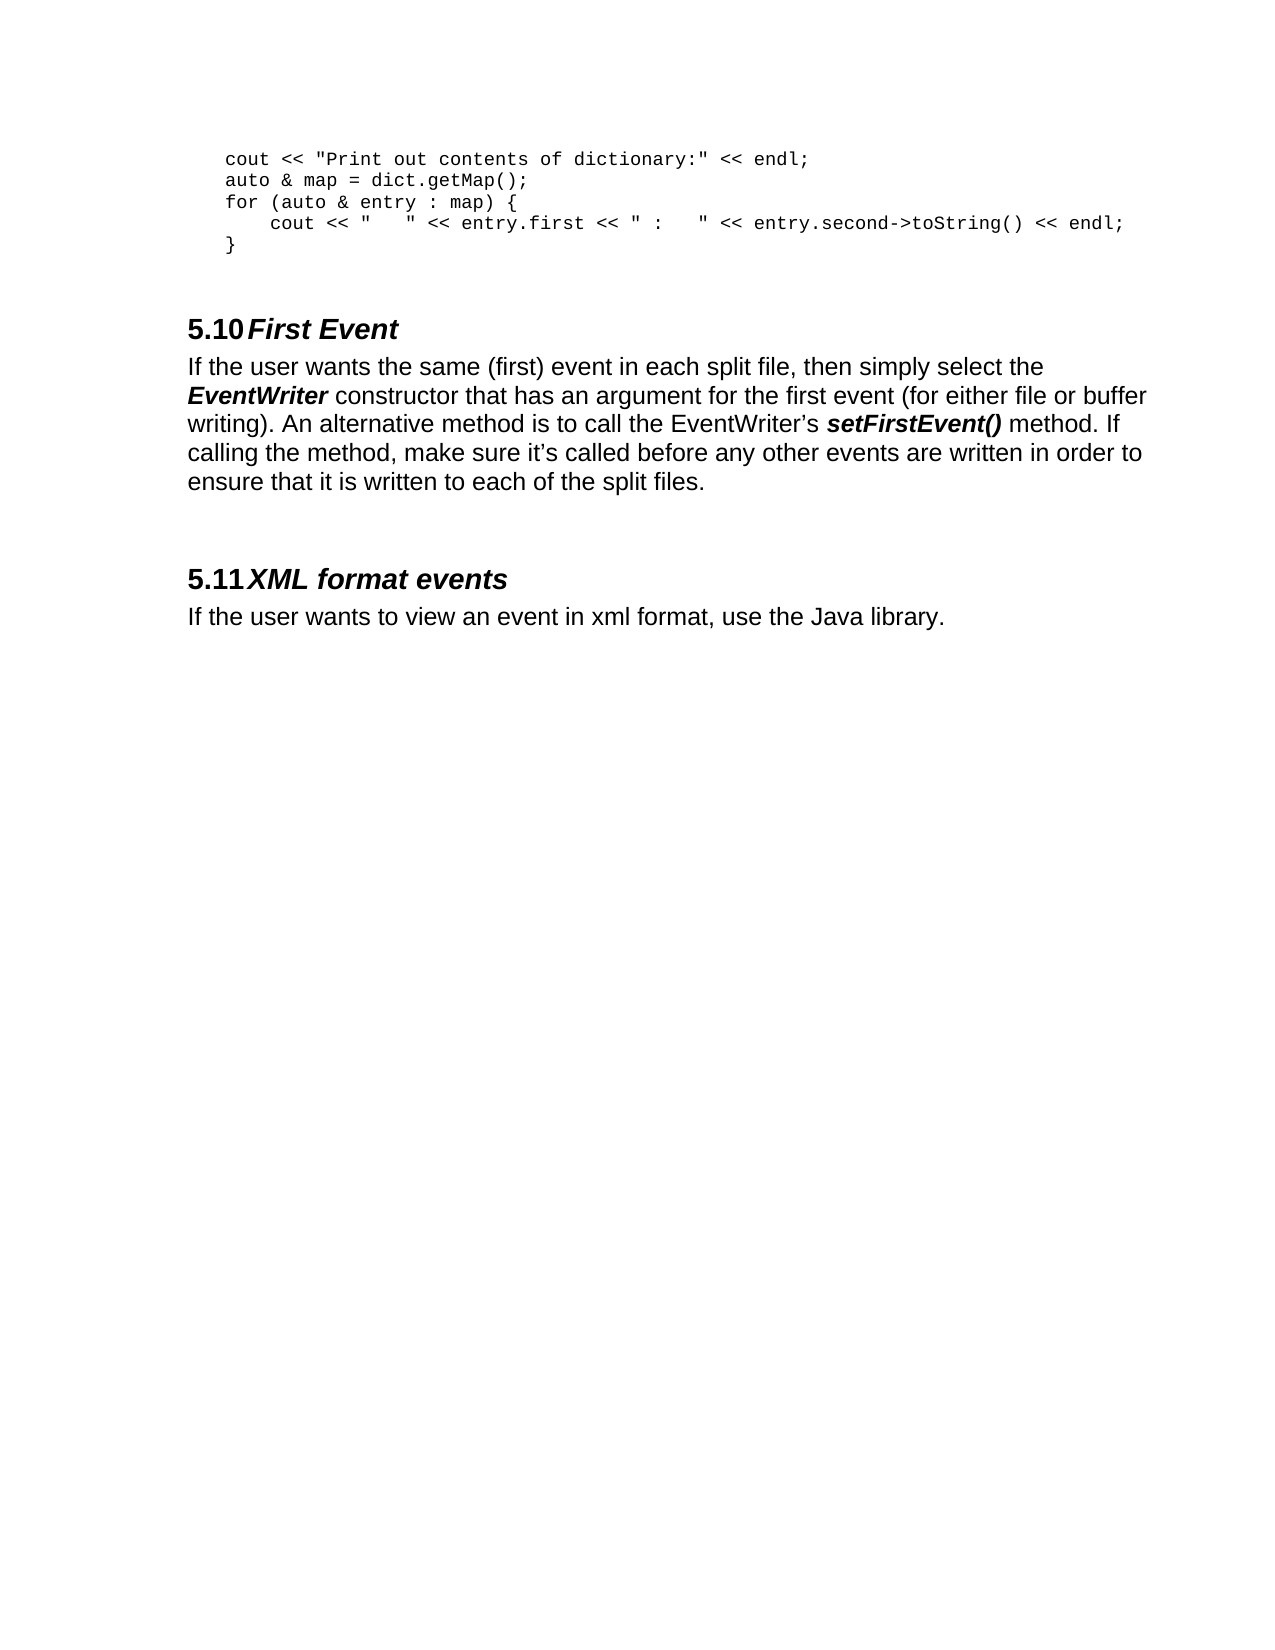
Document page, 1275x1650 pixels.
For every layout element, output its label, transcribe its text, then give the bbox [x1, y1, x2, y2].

subtitle First Event [187, 312, 1162, 346]
text If the user wants the same (first) event in each split file, then simply select the EventWriter constructor that has an argument for the first event (for either file or buffer writing). An alternative method is to call the EventWriter’s setFirstEvent() method. If calling the method, make sure it’s called before any other events are written in order to ensure that it is written to each of the split files. [187, 352, 1162, 496]
text If the user wants to view an event in xml format, use the Java library. [187, 602, 1162, 630]
text cout << "Print out contents of dictionary:" << endl; auto & map = dict.getMap(); for (auto & entry : map) { cout << " " << entry.first << " : " << entry.second->toString() << endl; } [225, 150, 1162, 256]
subtitle XML format events [187, 562, 1162, 595]
